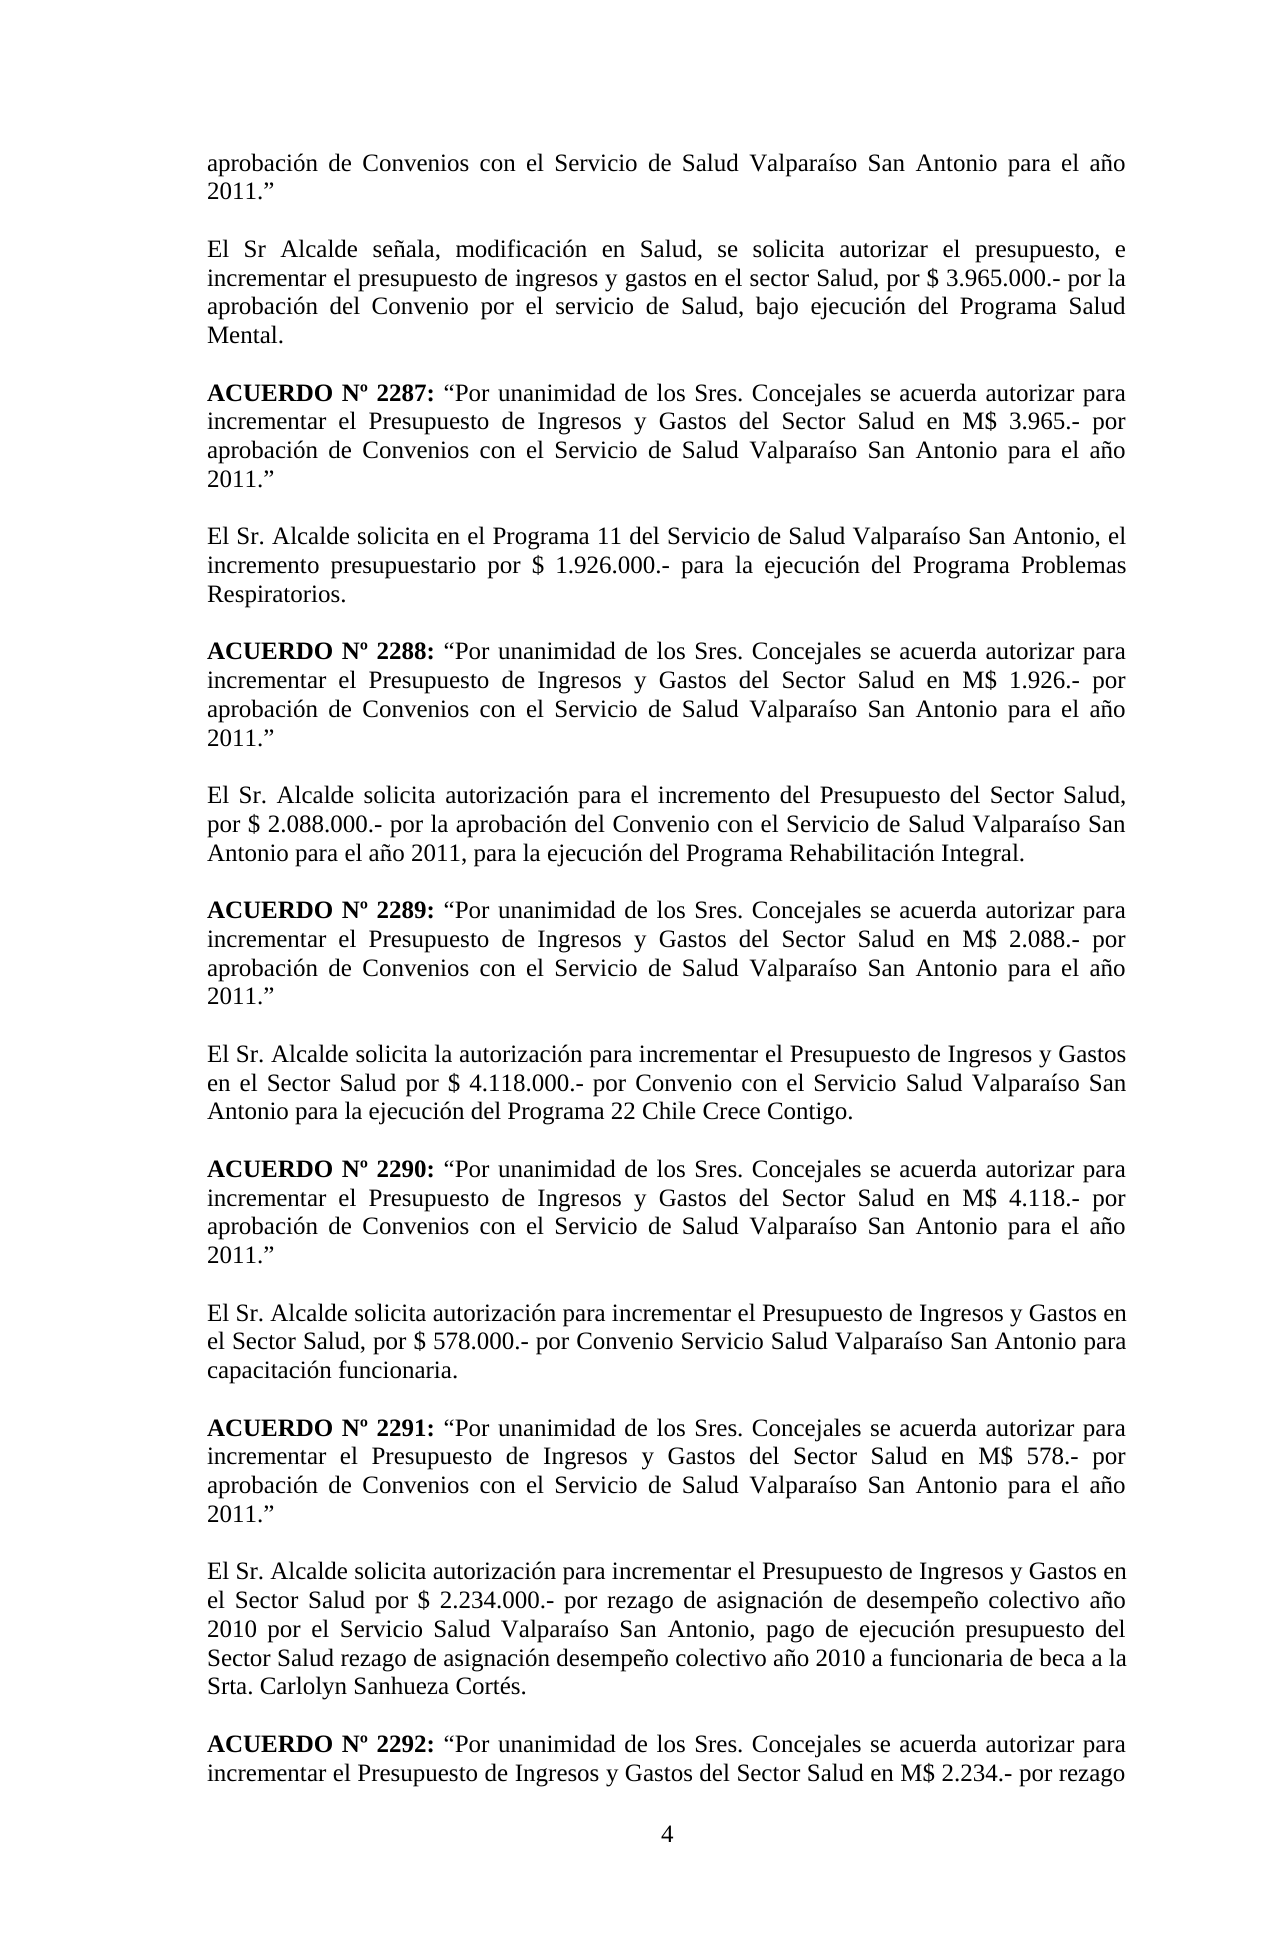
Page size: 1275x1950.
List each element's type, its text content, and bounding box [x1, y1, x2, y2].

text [207, 148, 1127, 205]
text El Sr. Alcalde solicita autorización para incrementar el Presupuesto de Ingresos y Gastos en el Sector Salud, por $ 578.000.- por Convenio Servicio Salud Valparaíso San Antonio para capacitación funcionaria. [207, 1298, 1127, 1384]
text El Sr Alcalde señala, modificación en Salud, se solicita autorizar el presupuesto, e incrementar el presupuesto de ingresos y gastos en el sector Salud, por $ 3.965.000.- por la aprobación del Convenio por el servicio de Salud, bajo ejecución del Programa Salud Mental. [207, 234, 1127, 349]
text ACUERDO Nº 2289: “Por unanimidad de los Sres. Concejales se acuerda autorizar para incrementar el Presupuesto de Ingresos y Gastos del Sector Salud en M$ 2.088.- por aprobación de Convenios con el Servicio de Salud Valparaíso San Antonio para el año 2011.” [207, 895, 1127, 1010]
text ACUERDO Nº 2287: “Por unanimidad de los Sres. Concejales se acuerda autorizar para incrementar el Presupuesto de Ingresos y Gastos del Sector Salud en M$ 3.965.- por aprobación de Convenios con el Servicio de Salud Valparaíso San Antonio para el año 2011.” [207, 378, 1127, 493]
text El Sr. Alcalde solicita la autorización para incrementar el Presupuesto de Ingresos y Gastos en el Sector Salud por $ 4.118.000.- por Convenio con el Servicio Salud Valparaíso San Antonio para la ejecución del Programa 22 Chile Crece Contigo. [207, 1039, 1127, 1125]
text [207, 1729, 1127, 1786]
text El Sr. Alcalde solicita autorización para el incremento del Presupuesto del Sector Salud, por $ 2.088.000.- por la aprobación del Convenio con el Servicio de Salud Valparaíso San Antonio para el año 2011, para la ejecución del Programa Rehabilitación Integral. [207, 780, 1127, 866]
text ACUERDO Nº 2288: “Por unanimidad de los Sres. Concejales se acuerda autorizar para incrementar el Presupuesto de Ingresos y Gastos del Sector Salud en M$ 1.926.- por aprobación de Convenios con el Servicio de Salud Valparaíso San Antonio para el año 2011.” [207, 636, 1127, 751]
text El Sr. Alcalde solicita autorización para incrementar el Presupuesto de Ingresos y Gastos en el Sector Salud por $ 2.234.000.- por rezago de asignación de desempeño colectivo año 2010 por el Servicio Salud Valparaíso San Antonio, pago de ejecución presupuesto del Sector Salud rezago de asignación desempeño colectivo año 2010 a funcionaria de beca a la Srta. Carlolyn Sanhueza Cortés. [207, 1556, 1127, 1700]
text ACUERDO Nº 2290: “Por unanimidad de los Sres. Concejales se acuerda autorizar para incrementar el Presupuesto de Ingresos y Gastos del Sector Salud en M$ 4.118.- por aprobación de Convenios con el Servicio de Salud Valparaíso San Antonio para el año 2011.” [207, 1154, 1127, 1269]
text ACUERDO Nº 2291: “Por unanimidad de los Sres. Concejales se acuerda autorizar para incrementar el Presupuesto de Ingresos y Gastos del Sector Salud en M$ 578.- por aprobación de Convenios con el Servicio de Salud Valparaíso San Antonio para el año 2011.” [207, 1413, 1127, 1528]
text El Sr. Alcalde solicita en el Programa 11 del Servicio de Salud Valparaíso San Antonio, el incremento presupuestario por $ 1.926.000.- para la ejecución del Programa Problemas Respiratorios. [207, 521, 1127, 608]
